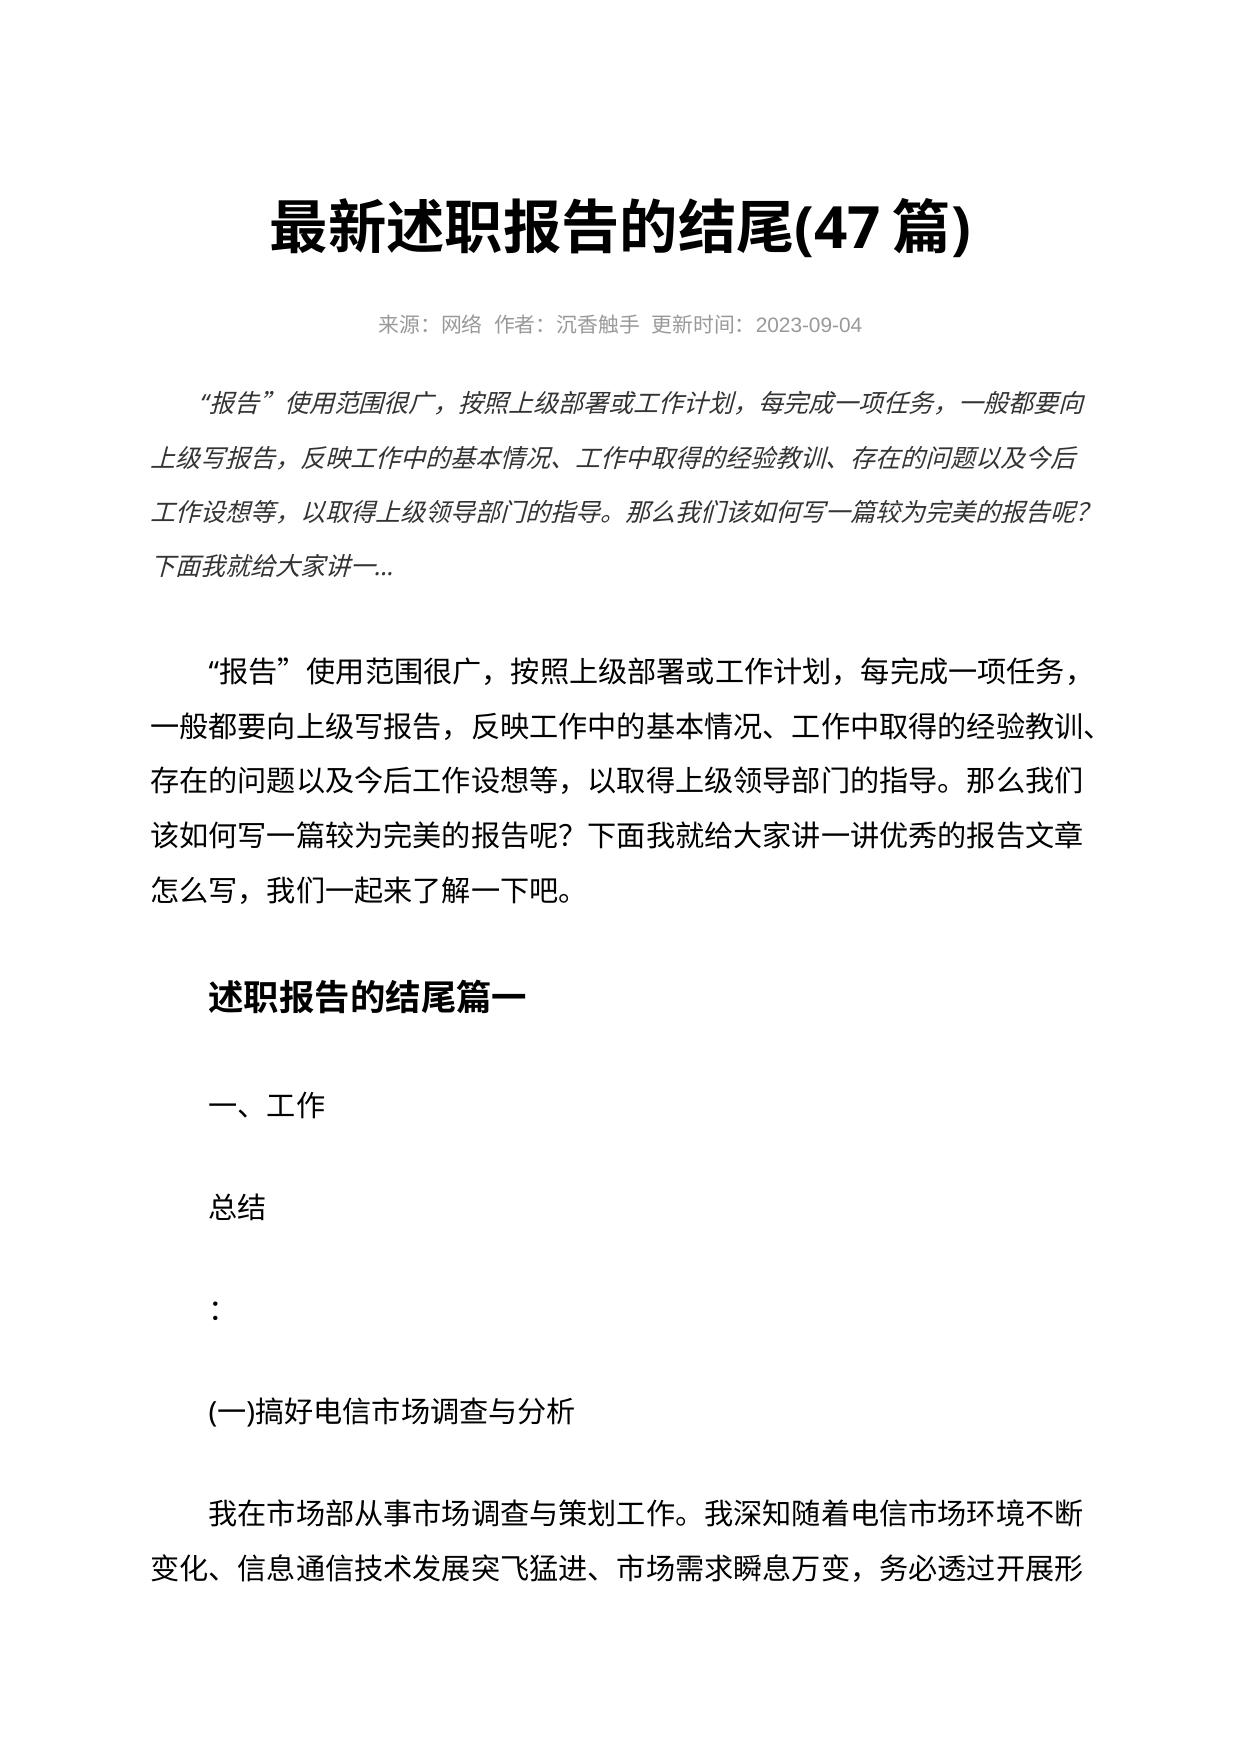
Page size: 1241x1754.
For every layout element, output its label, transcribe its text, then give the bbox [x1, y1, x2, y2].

text 总结 [150, 1185, 1090, 1227]
text 来源：网络 作者：沉香触手 更新时间：2023-09-04 [150, 313, 1090, 337]
text “报告”使用范围很广，按照上级部署或工作计划，每完成一项任务，一般都要向上级写报告，反映工作中的基本情况、工作中取得的经验教训、存在的问题以及今后工作设想等，以取得上级领导部门的指导。那么我们该如何写一篇较为完美的报告呢？下面我就给大家讲一讲优秀的报告文章怎么写，我们一起来了解一下吧。 [150, 648, 1090, 910]
text “报告”使用范围很广，按照上级部署或工作计划，每完成一项任务，一般都要向上级写报告，反映工作中的基本情况、工作中取得的经验教训、存在的问题以及今后工作设想等，以取得上级领导部门的指导。那么我们该如何写一篇较为完美的报告呢？下面我就给大家讲一... [150, 384, 1090, 583]
text 述职报告的结尾篇一 [150, 969, 1090, 1021]
text (一)搞好电信市场调查与分析 [150, 1388, 1090, 1431]
subtitle 最新述职报告的结尾(47篇) [150, 181, 1090, 266]
text 一、工作 [150, 1083, 1090, 1125]
text ： [150, 1287, 1090, 1329]
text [150, 1490, 1090, 1587]
